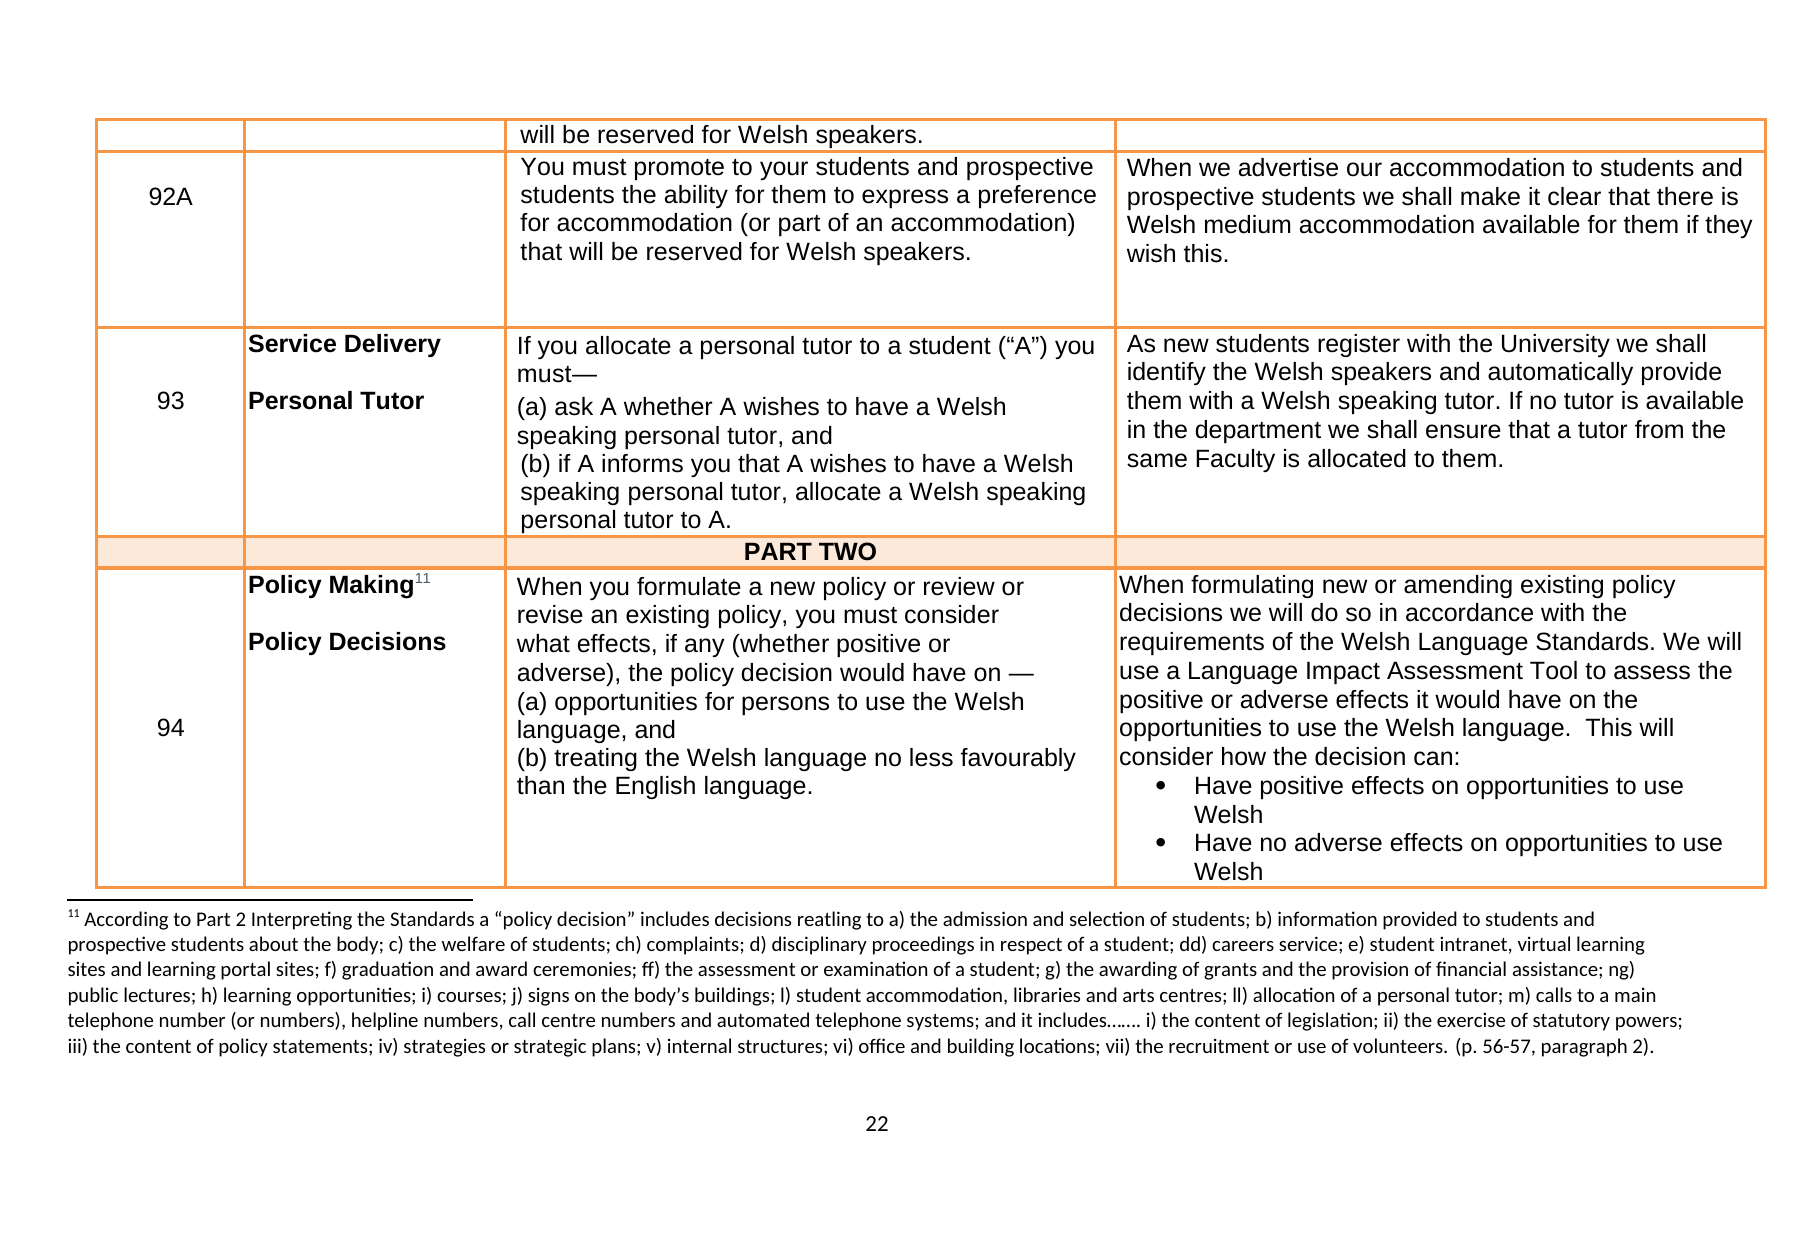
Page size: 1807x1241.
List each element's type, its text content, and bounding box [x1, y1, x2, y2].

table_cell 92A [98, 153, 243, 326]
table_cell [1117, 538, 1764, 566]
table_cell As new students register with the University we shall identify the Welsh speakers and automatically provide them with a Welsh speaking tutor. If no tutor is available in the department we shall ensure that a tutor from the same Faculty is allocated to them. [1117, 329, 1764, 534]
table_cell [98, 538, 243, 566]
table_cell If you allocate a personal tutor to a student (“A”) you must— (a) ask A whether A wishes to have a Welsh speaking personal tutor, and (b) if A informs you that A wishes to have a Welsh speaking personal tutor, allocate a Welsh speaking personal tutor to A. [507, 329, 1114, 534]
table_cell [507, 570, 1114, 886]
table_cell PART TWO [507, 538, 1114, 566]
table_cell 93 [98, 329, 243, 534]
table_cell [246, 121, 504, 150]
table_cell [507, 121, 1114, 150]
table_cell 92 [98, 121, 243, 150]
table_cell You must promote to your students and prospective students the ability for them to express a preference for accommodation (or part of an accommodation) that will be reserved for Welsh speakers. [507, 153, 1114, 326]
table_cell [246, 153, 504, 326]
table_cell [246, 538, 504, 566]
table_cell Service Delivery Personal Tutor [246, 329, 504, 534]
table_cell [1117, 570, 1764, 886]
table_cell 94 [98, 570, 243, 886]
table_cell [246, 570, 504, 886]
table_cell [1117, 121, 1764, 150]
